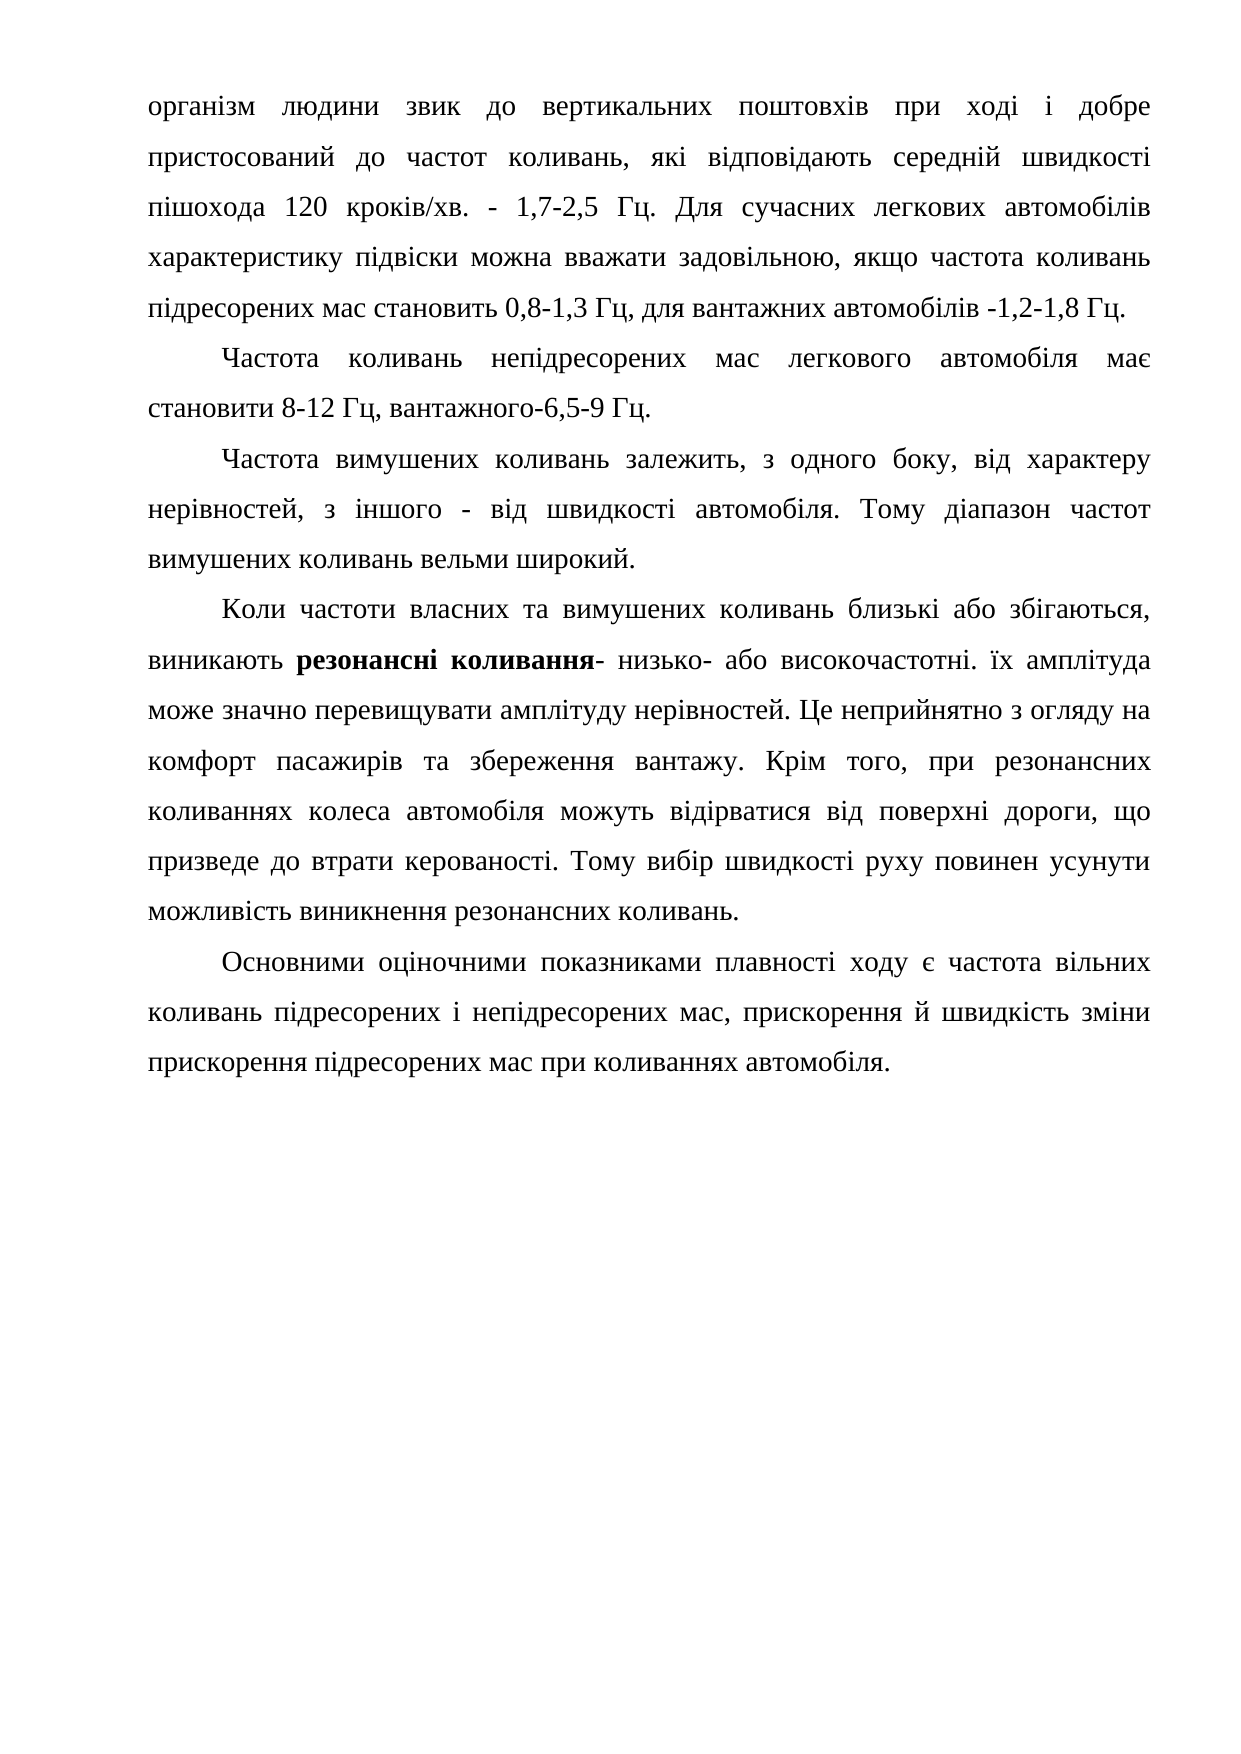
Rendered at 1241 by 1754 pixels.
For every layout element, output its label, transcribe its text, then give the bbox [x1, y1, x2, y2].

text Частота вимушених коливань залежить, з одного боку, від характеру нерівностей, з іншого - від швидкості автомобіля. Тому діапазон частот вимушених коливань вельми широкий. [148, 441, 1152, 575]
text Частота коливань непідресорених мас легкового автомобіля має становити 8-12 Гц, вантажного-6,5-9 Гц. [148, 340, 1152, 424]
text Коли частоти власних та вимушених коливань близькі або збігаються, виникають резонансні коливання- низько- або високочастотні. їх амплітуда може значно перевищувати амплітуду нерівностей. Це неприйнятно з огляду на комфорт пасажирів та збереження вантажу. Крім того, при резонансних коливаннях колеса автомобіля можуть відірватися від поверхні дороги, що призведе до втрати керованості. Тому вибір швидкості руху повинен усунути можливість виникнення резонансних коливань. [148, 592, 1152, 927]
text Основними оціночними показниками плавності ходу є частота вільних коливань підресорених і непідресорених мас, прискорення й швидкість зміни прискорення підресорених мас при коливаннях автомобіля. [148, 944, 1152, 1078]
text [148, 88, 1152, 323]
